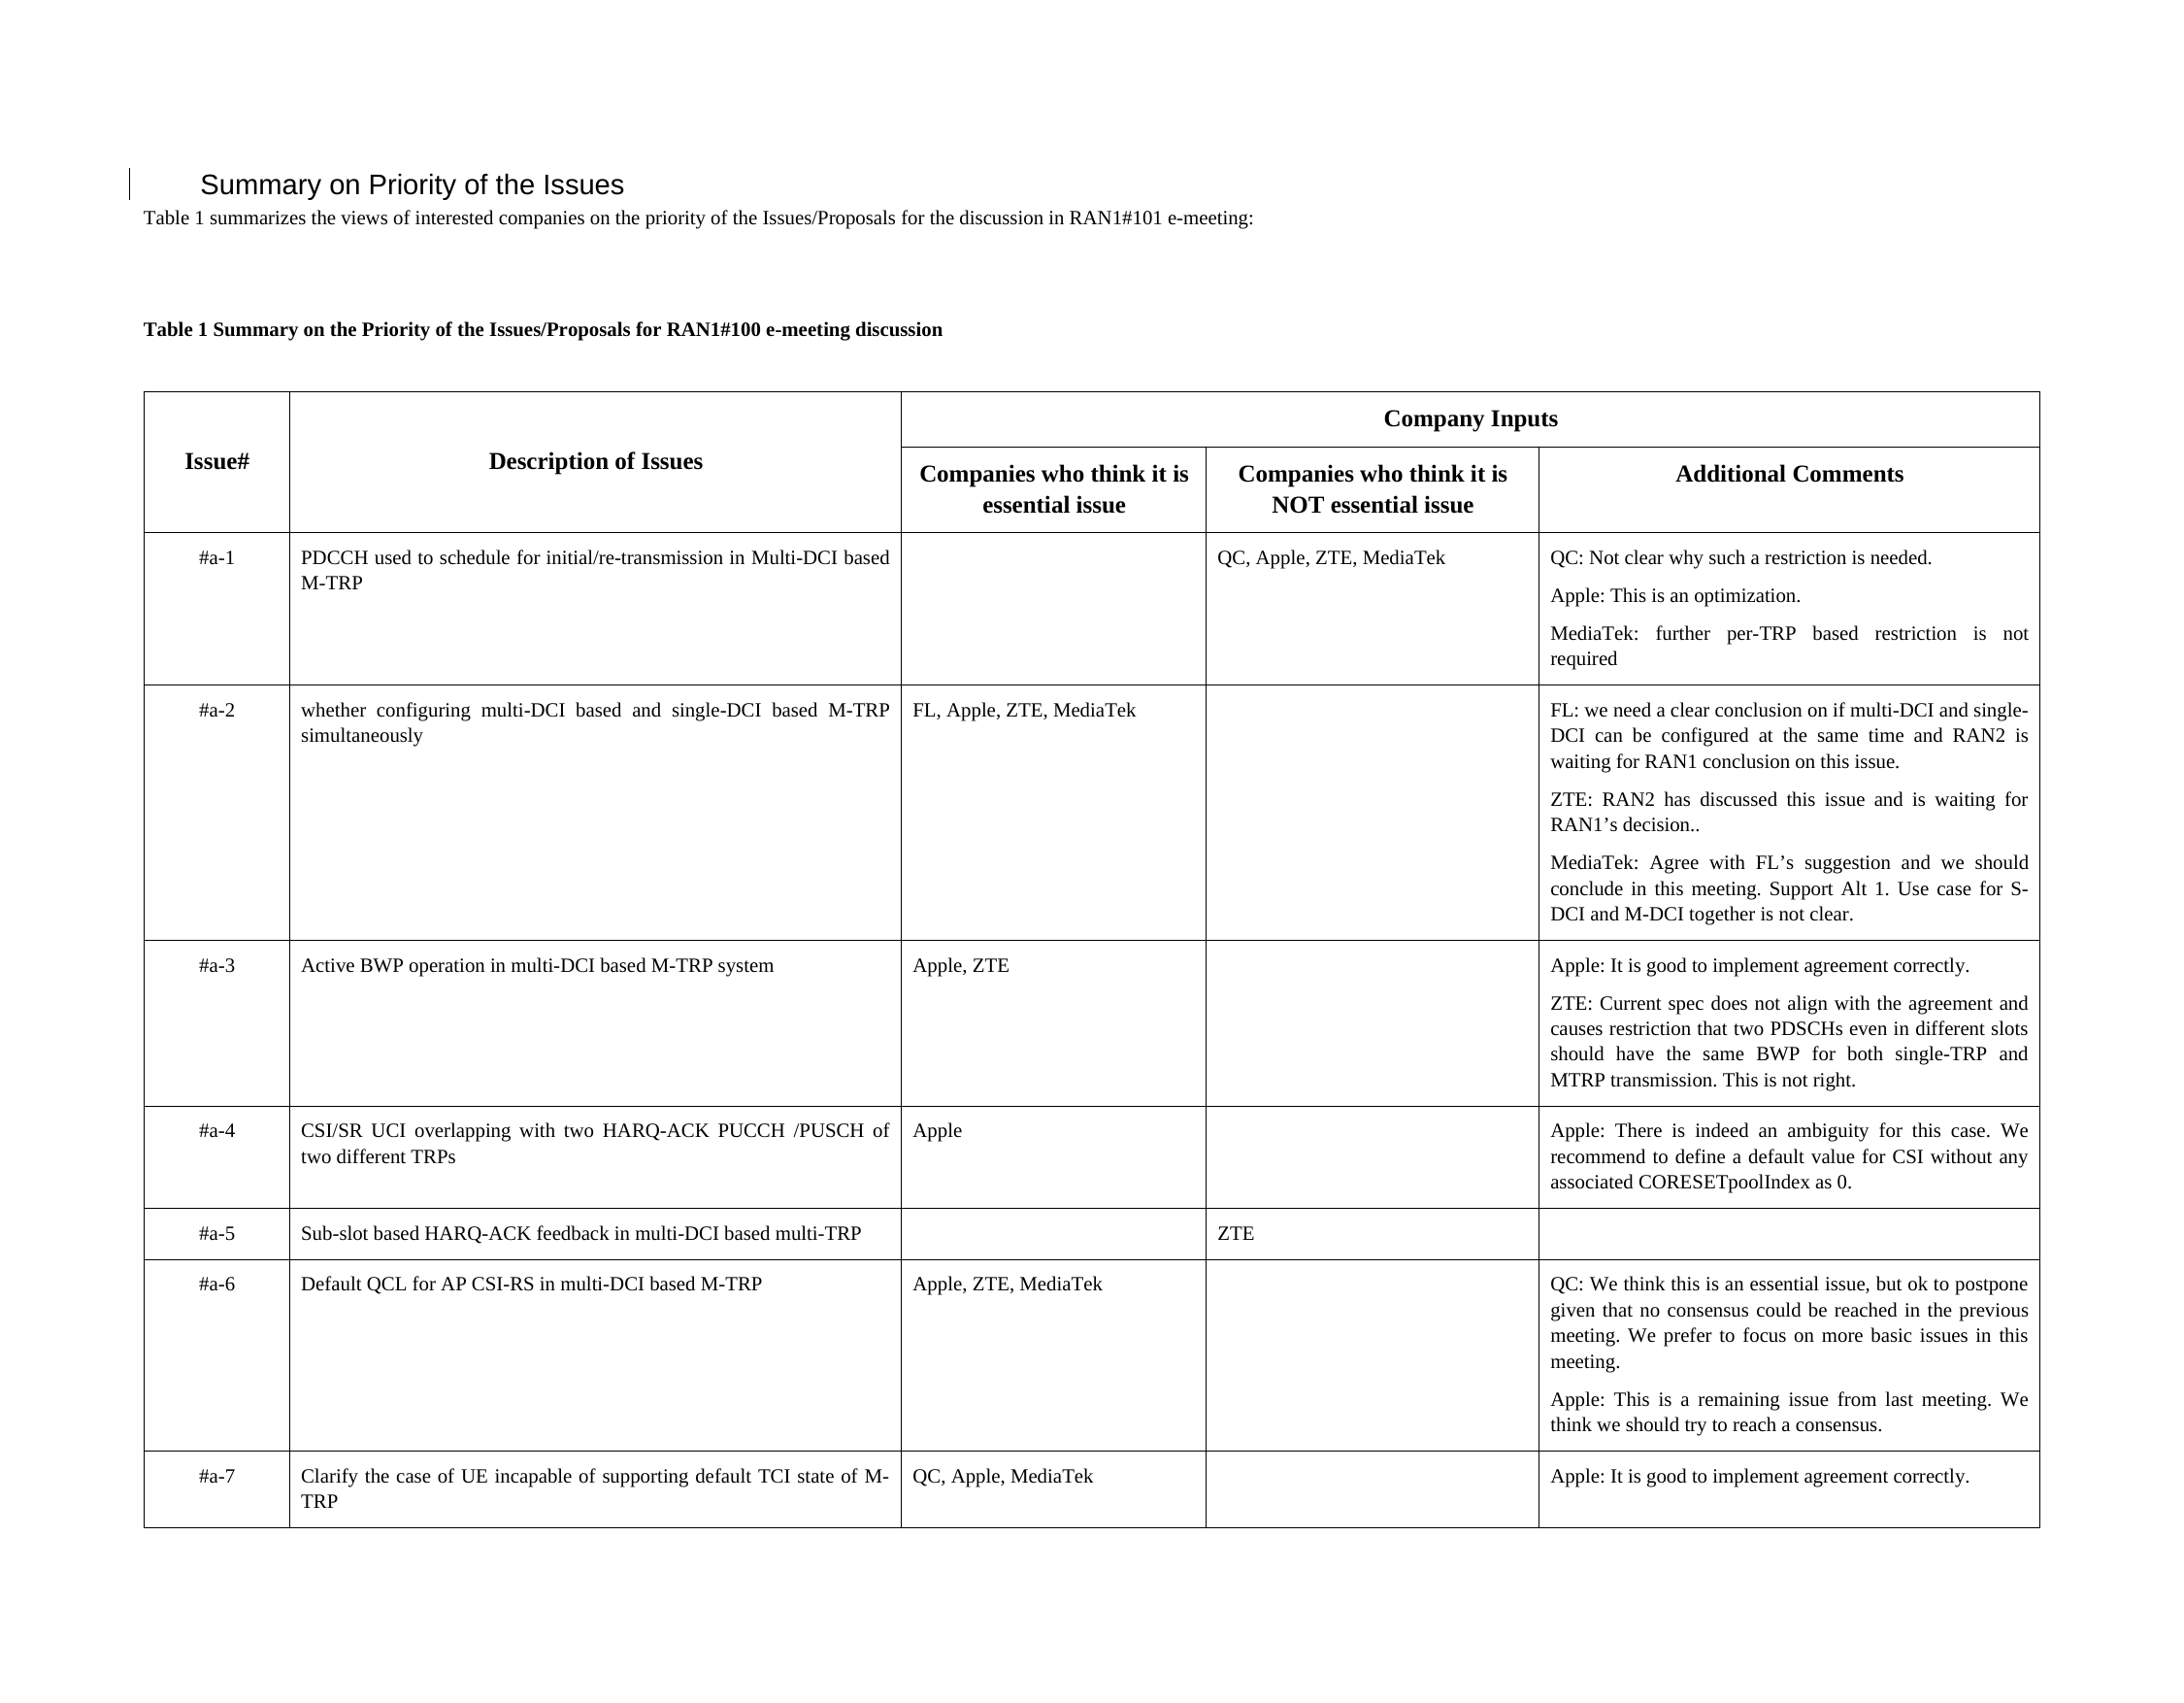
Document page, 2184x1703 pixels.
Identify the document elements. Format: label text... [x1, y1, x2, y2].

table_header Issue# [145, 392, 289, 532]
table_cell Default QCL for AP CSI-RS in multi-DCI based M-TRP [290, 1260, 901, 1451]
table_cell Companies who think it is essential issue [902, 448, 1206, 532]
table_cell Apple, ZTE, MediaTek [902, 1260, 1206, 1451]
table_cell Active BWP operation in multi-DCI based M-TRP system [290, 941, 901, 1106]
table_cell Sub-slot based HARQ-ACK feedback in multi-DCI based multi-TRP [290, 1209, 901, 1259]
table_cell Apple: There is indeed an ambiguity for this case. We recommend to define a default value for CSI without any associated CORESETpoolIndex as 0. [1539, 1107, 2039, 1208]
table_cell [1207, 1260, 1539, 1451]
table_cell QC: We think this is an essential issue, but ok to postpone given that no consensus could be reached in the previous meeting. We prefer to focus on more basic issues in this meeting. Apple: This is a remaining issue from last meeting. We think we should try to reach a consensus. [1539, 1260, 2039, 1451]
table_header Description of Issues [290, 392, 901, 532]
table_cell [1207, 1452, 1539, 1527]
table_cell #a-2 [145, 685, 289, 940]
table_cell QC, Apple, MediaTek [902, 1452, 1206, 1527]
table_cell Apple [902, 1107, 1206, 1208]
table_cell #a-6 [145, 1260, 289, 1451]
text Table 1 Summary on the Priority of the Issues/Proposals for RAN1#100 e-meeting discussion [144, 317, 2040, 341]
table_cell QC, Apple, ZTE, MediaTek [1207, 533, 1539, 685]
list Summary on Priority of the Issues [200, 168, 2040, 200]
table_cell [1207, 941, 1539, 1106]
text Table 1 summarizes the views of interested companies on the priority of the Issues/Proposals for the discussion in RAN1#101 e-meeting: [144, 206, 2040, 229]
table_cell CSI/SR UCI overlapping with two HARQ-ACK PUCCH /PUSCH of two different TRPs [290, 1107, 901, 1208]
table_cell FL: we need a clear conclusion on if multi-DCI and single-DCI can be configured at the same time and RAN2 is waiting for RAN1 conclusion on this issue. ZTE: RAN2 has discussed this issue and is waiting for RAN1’s decision.. MediaTek: Agree with FL’s suggestion and we should conclude in this meeting. Support Alt 1. Use case for S-DCI and M-DCI together is not clear. [1539, 685, 2039, 940]
table_cell [902, 1209, 1206, 1259]
table_cell #a-5 [145, 1209, 289, 1259]
table_cell PDCCH used to schedule for initial/re-transmission in Multi-DCI based M-TRP [290, 533, 901, 685]
table_cell Companies who think it is NOT essential issue [1207, 448, 1539, 532]
table_cell ZTE [1207, 1209, 1539, 1259]
table_cell FL, Apple, ZTE, MediaTek [902, 685, 1206, 940]
table_cell [1207, 685, 1539, 940]
table_cell [1539, 1209, 2039, 1259]
table_cell Apple: It is good to implement agreement correctly. ZTE: Current spec does not align with the agreement and causes restriction that two PDSCHs even in different slots should have the same BWP for both single-TRP and MTRP transmission. This is not right. [1539, 941, 2039, 1106]
table_cell #a-1 [145, 533, 289, 685]
table_cell QC: Not clear why such a restriction is needed. Apple: This is an optimization. MediaTek: further per-TRP based restriction is not required [1539, 533, 2039, 685]
table_cell #a-3 [145, 941, 289, 1106]
table_header Company Inputs [902, 392, 2039, 446]
table_cell Clarify the case of UE incapable of supporting default TCI state of M-TRP [290, 1452, 901, 1527]
table_cell whether configuring multi-DCI based and single-DCI based M-TRP simultaneously [290, 685, 901, 940]
table_cell [902, 533, 1206, 685]
table_cell [1207, 1107, 1539, 1208]
table_cell #a-4 [145, 1107, 289, 1208]
table_cell Additional Comments [1539, 448, 2039, 532]
table_cell Apple: It is good to implement agreement correctly. [1539, 1452, 2039, 1527]
table_cell Apple, ZTE [902, 941, 1206, 1106]
table_cell #a-7 [145, 1452, 289, 1527]
